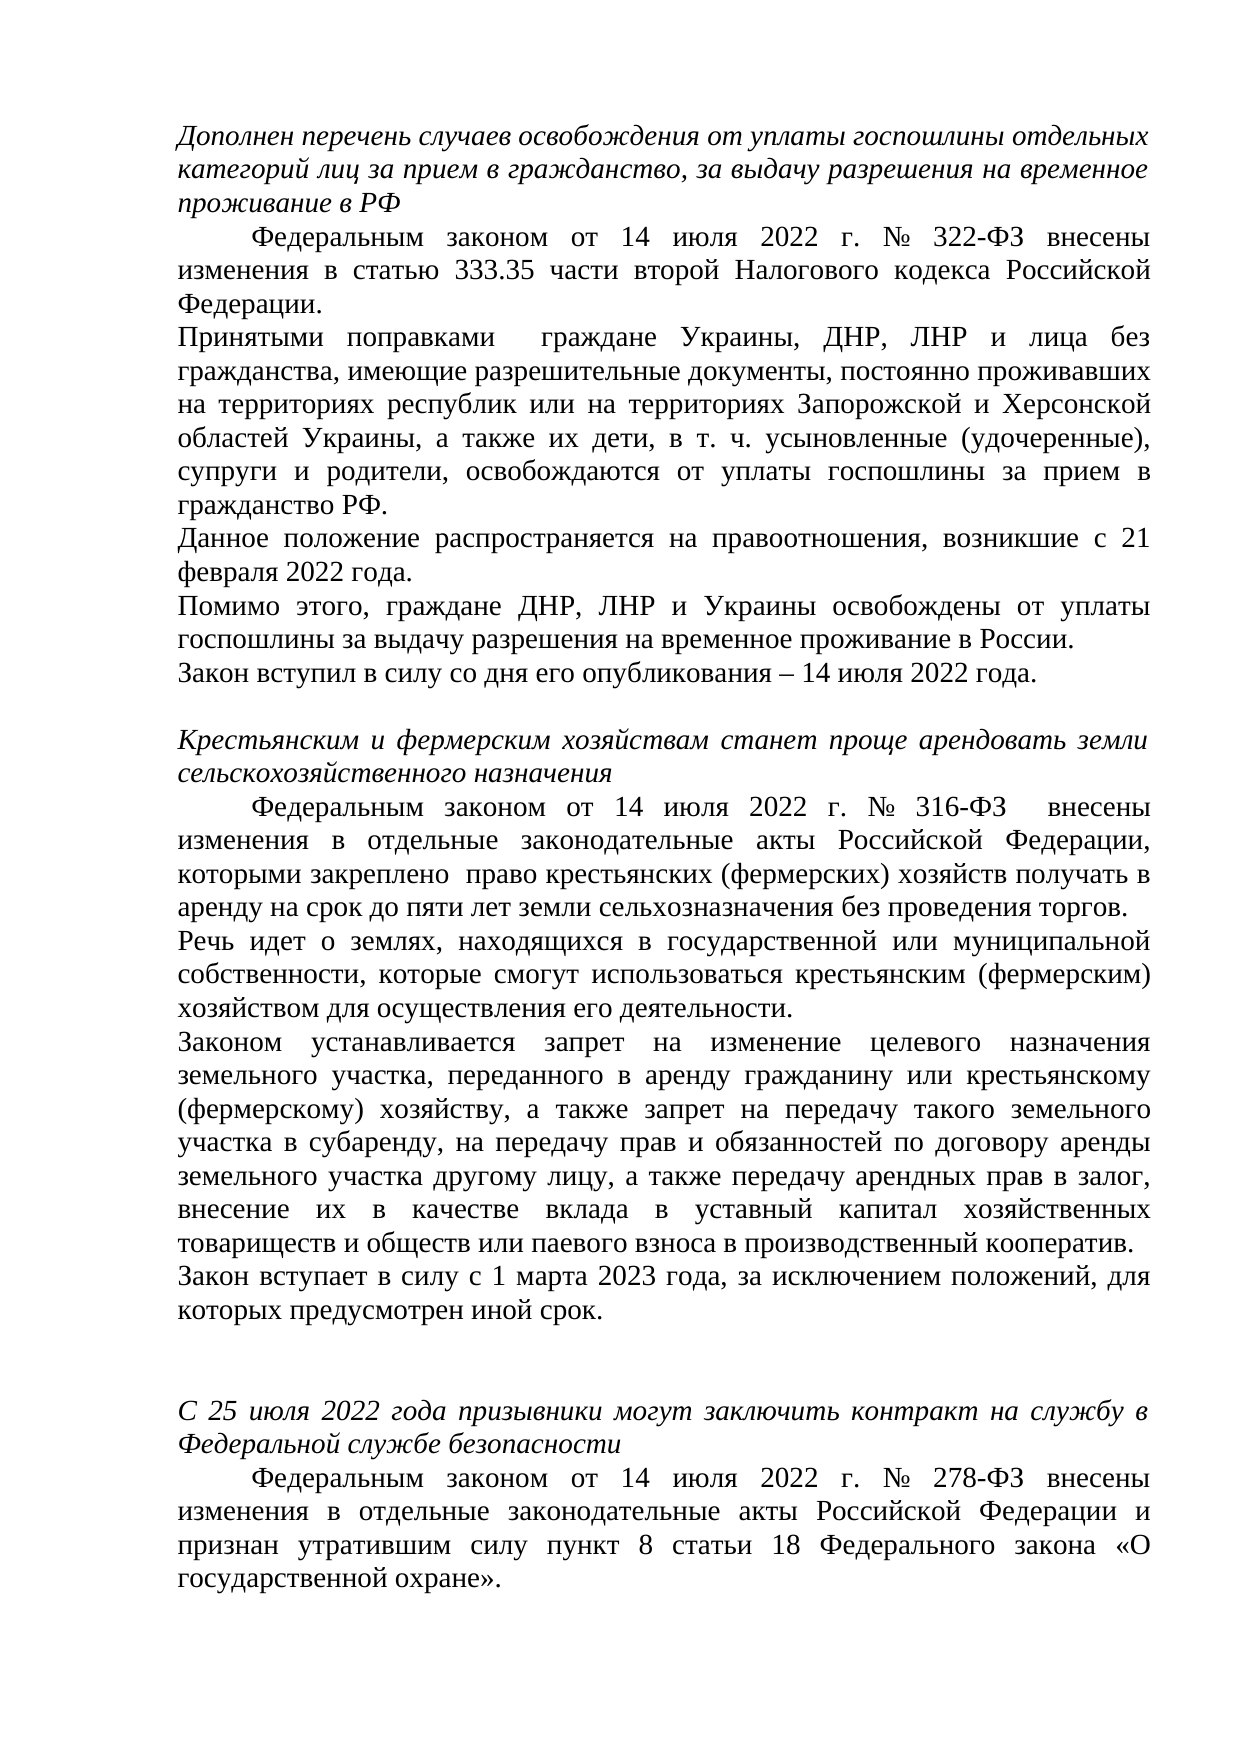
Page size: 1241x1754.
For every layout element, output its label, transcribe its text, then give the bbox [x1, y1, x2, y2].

text Дополнен перечень случаев освобождения от уплаты госпошлины отдельных категорий лиц за прием в гражданство, за выдачу разрешения на временное проживание в РФ [177, 118, 1152, 219]
text Закон вступил в силу со дня его опубликования – 14 июля 2022 года. [177, 655, 1152, 688]
text Федеральным законом от 14 июля 2022 г. № 316-ФЗ внесены изменения в отдельные законодательные акты Российской Федерации, которыми закреплено право крестьянских (фермерских) хозяйств получать в аренду на срок до пяти лет земли сельхозназначения без проведения торгов. [177, 789, 1152, 923]
text Крестьянским и фермерским хозяйствам станет проще арендовать земли сельскохозяйственного назначения [177, 722, 1152, 789]
text Федеральным законом от 14 июля 2022 г. № 278-ФЗ внесены изменения в отдельные законодательные акты Российской Федерации и признан утратившим силу пункт 8 статьи 18 Федерального закона «О государственной охране». [177, 1460, 1152, 1594]
text Законом устанавливается запрет на изменение целевого назначения земельного участка, переданного в аренду гражданину или крестьянскому (фермерскому) хозяйству, а также запрет на передачу такого земельного участка в субаренду, на передачу прав и обязанностей по договору аренды земельного участка другому лицу, а также передачу арендных прав в залог, внесение их в качестве вклада в уставный капитал хозяйственных товариществ и обществ или паевого взноса в производственный кооператив. [177, 1024, 1152, 1258]
text Данное положение распространяется на правоотношения, возникшие с 21 февраля 2022 года. [177, 521, 1152, 588]
text Помимо этого, граждане ДНР, ЛНР и Украины освобождены от уплаты госпошлины за выдачу разрешения на временное проживание в России. [177, 588, 1152, 655]
text Федеральным законом от 14 июля 2022 г. № 322-ФЗ внесены изменения в статью 333.35 части второй Налогового кодекса Российской Федерации. [177, 219, 1152, 319]
text Закон вступает в силу с 1 марта 2023 года, за исключением положений, для которых предусмотрен иной срок. [177, 1258, 1152, 1326]
text Речь идет о землях, находящихся в государственной или муниципальной собственности, которые смогут использоваться крестьянским (фермерским) хозяйством для осуществления его деятельности. [177, 923, 1152, 1024]
text Принятыми поправками граждане Украины, ДНР, ЛНР и лица без гражданства, имеющие разрешительные документы, постоянно проживавших на территориях республик или на территориях Запорожской и Херсонской областей Украины, а также их дети, в т. ч. усыновленные (удочеренные), супруги и родители, освобождаются от уплаты госпошлины за прием в гражданство РФ. [177, 319, 1152, 521]
text С 25 июля 2022 года призывники могут заключить контракт на службу в Федеральной службе безопасности [177, 1393, 1152, 1460]
